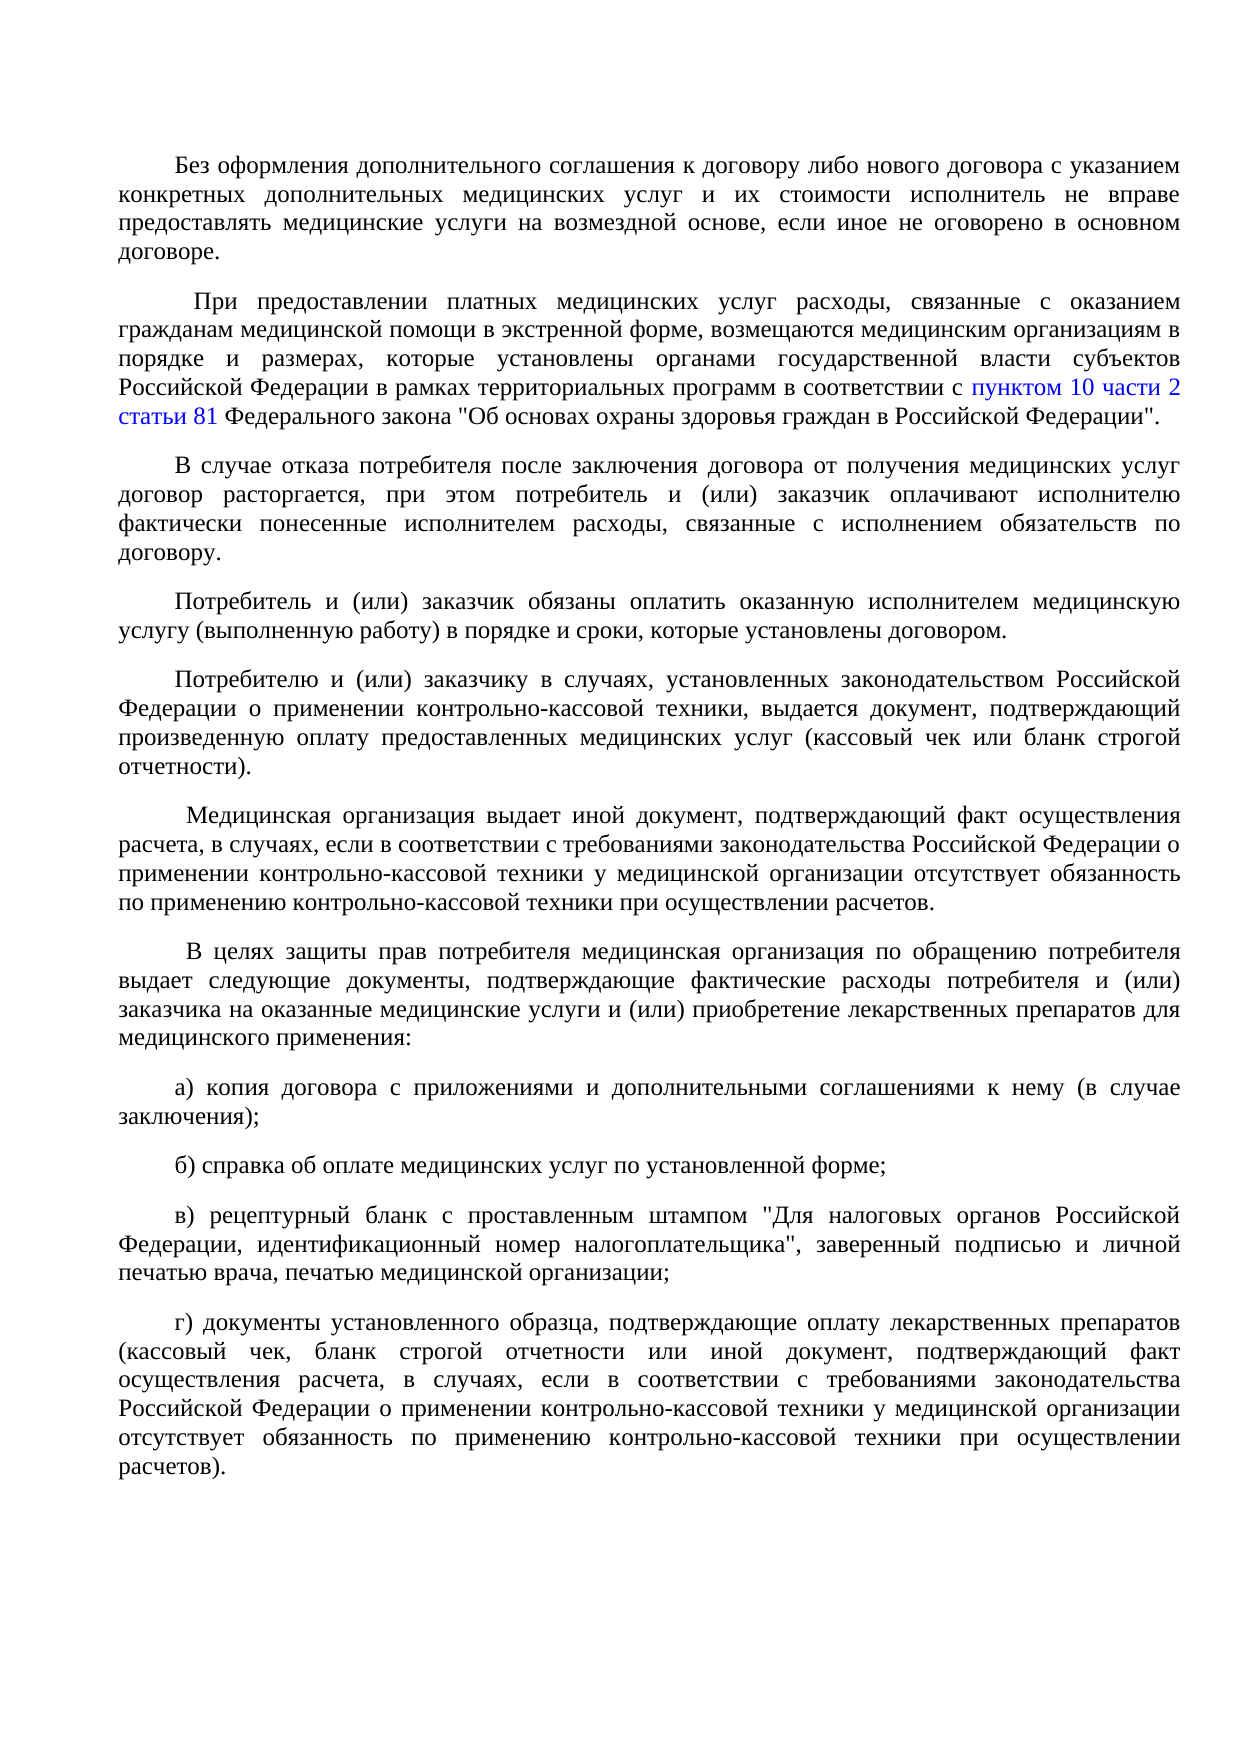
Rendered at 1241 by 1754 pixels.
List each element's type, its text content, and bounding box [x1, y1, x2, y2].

text Потребитель и (или) заказчик обязаны оплатить оказанную исполнителем медицинскую услугу (выполненную работу) в порядке и сроки, которые установлены договором. [118, 586, 1181, 644]
text а) копия договора с приложениями и дополнительными соглашениями к нему (в случае заключения); [118, 1072, 1181, 1129]
text При предоставлении платных медицинских услуг расходы, связанные с оказанием гражданам медицинской помощи в экстренной форме, возмещаются медицинским организациям в порядке и размерах, которые установлены органами государственной власти субъектов Российской Федерации в рамках территориальных программ в соответствии с пунктом 10 части 2 статьи 81 Федерального закона "Об основах охраны здоровья граждан в Российской Федерации". [118, 286, 1181, 429]
text Медицинская организация выдает иной документ, подтверждающий факт осуществления расчета, в случаях, если в соответствии с требованиями законодательства Российской Федерации о применении контрольно-кассовой техники у медицинской организации отсутствует обязанность по применению контрольно-кассовой техники при осуществлении расчетов. [118, 800, 1181, 915]
text Без оформления дополнительного соглашения к договору либо нового договора с указанием конкретных дополнительных медицинских услуг и их стоимости исполнитель не вправе предоставлять медицинские услуги на возмездной основе, если иное не оговорено в основном договоре. [118, 150, 1181, 265]
text В случае отказа потребителя после заключения договора от получения медицинских услуг договор расторгается, при этом потребитель и (или) заказчик оплачивают исполнителю фактически понесенные исполнителем расходы, связанные с исполнением обязательств по договору. [118, 450, 1181, 565]
text б) справка об оплате медицинских услуг по установленной форме; [118, 1150, 1181, 1179]
text г) документы установленного образца, подтверждающие оплату лекарственных препаратов (кассовый чек, бланк строгой отчетности или иной документ, подтверждающий факт осуществления расчета, в случаях, если в соответствии с требованиями законодательства Российской Федерации о применении контрольно-кассовой техники у медицинской организации отсутствует обязанность по применению контрольно-кассовой техники при осуществлении расчетов). [118, 1307, 1181, 1479]
text В целях защиты прав потребителя медицинская организация по обращению потребителя выдает следующие документы, подтверждающие фактические расходы потребителя и (или) заказчика на оказанные медицинские услуги и (или) приобретение лекарственных препаратов для медицинского применения: [118, 936, 1181, 1051]
text в) рецептурный бланк с проставленным штампом "Для налоговых органов Российской Федерации, идентификационный номер налогоплательщика", заверенный подписью и личной печатью врача, печатью медицинской организации; [118, 1200, 1181, 1286]
text Потребителю и (или) заказчику в случаях, установленных законодательством Российской Федерации о применении контрольно-кассовой техники, выдается документ, подтверждающий произведенную оплату предоставленных медицинских услуг (кассовый чек или бланк строгой отчетности). [118, 664, 1181, 779]
